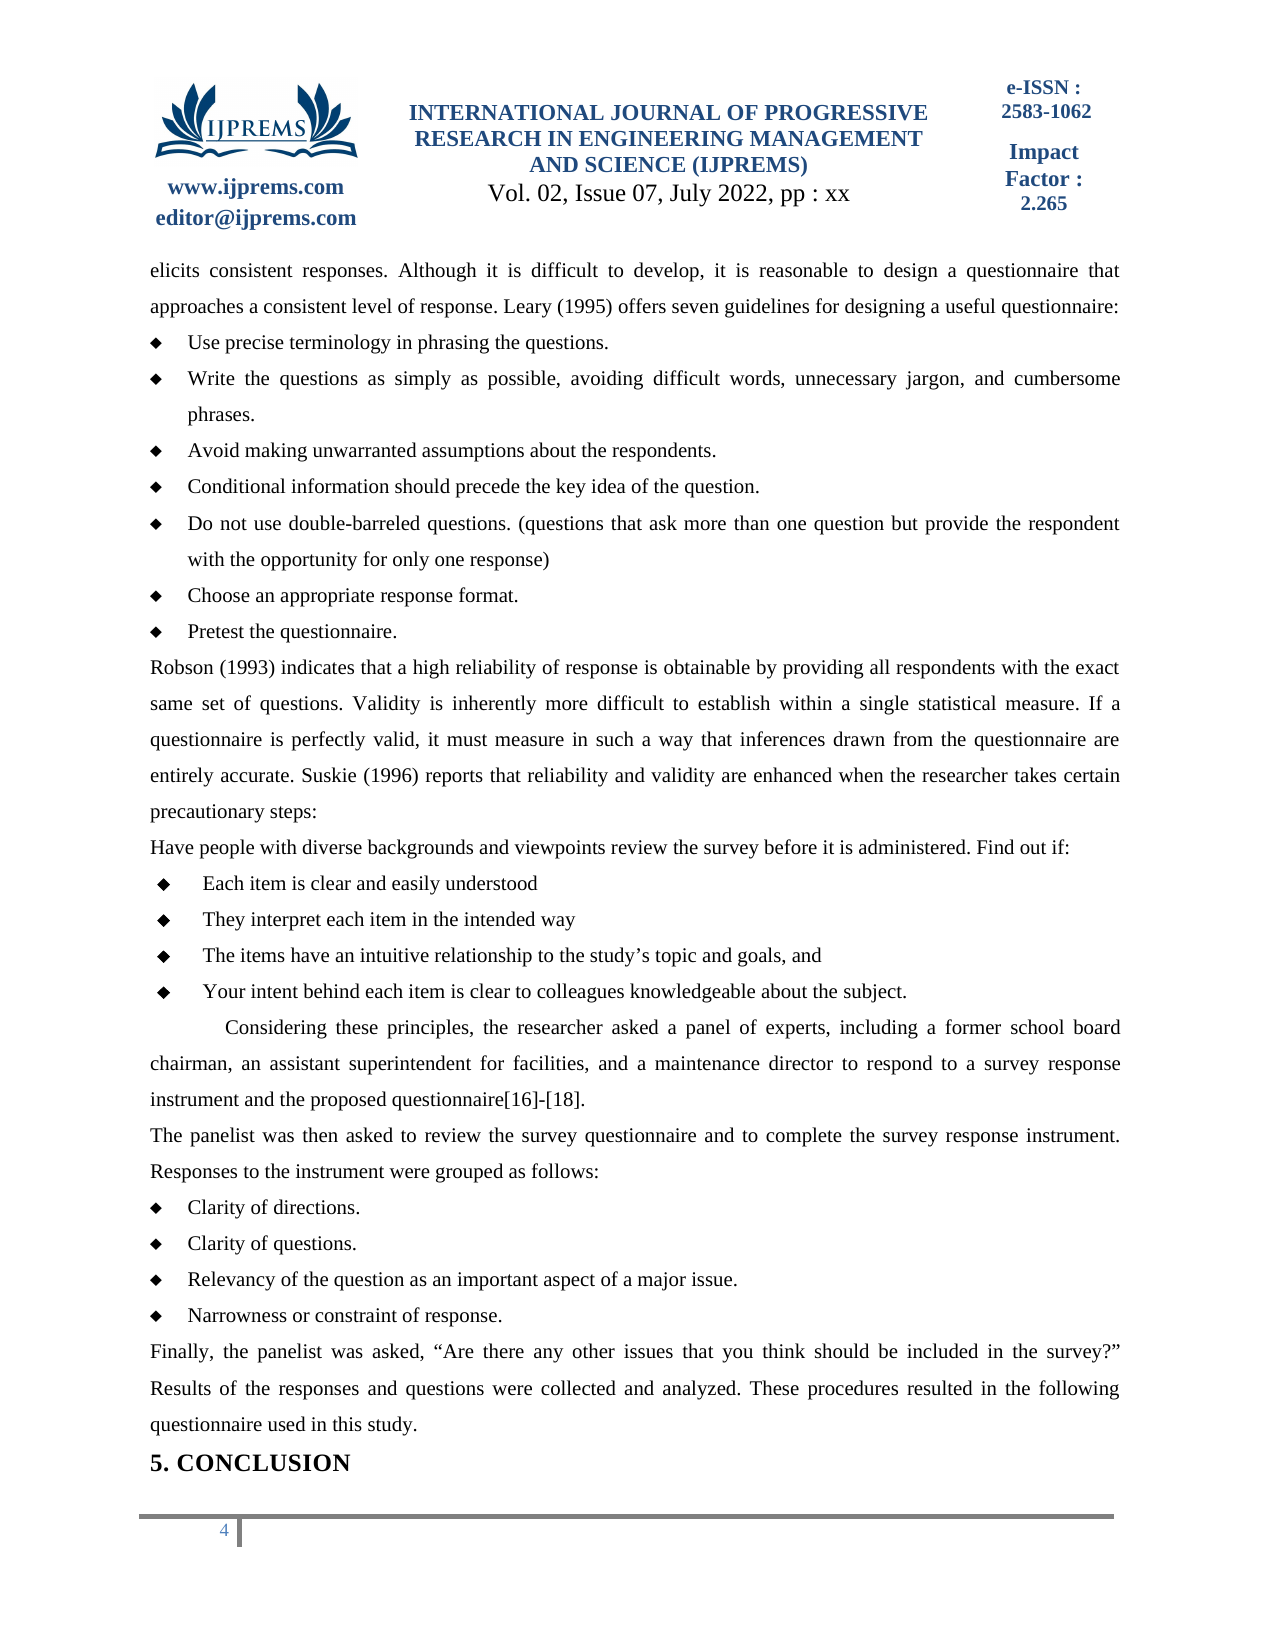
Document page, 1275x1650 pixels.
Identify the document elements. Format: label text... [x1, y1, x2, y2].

list Write the questions as simply as possible, avoiding difficult words, unnecessary jargon, and cumbersome phrases. [150, 366, 1122, 426]
text Robson (1993) indicates that a high reliability of response is obtainable by providing all respondents with the exact same set of questions. Validity is inherently more difficult to establish within a single statistical measure. If a questionnaire is perfectly valid, it must measure in such a way that inferences drawn from the questionnaire are entirely accurate. Suskie (1996) reports that reliability and validity are enhanced when the researcher takes certain precautionary steps: [150, 655, 1122, 823]
text Considering these principles, the researcher asked a panel of experts, including a former school board chairman, an assistant superintendent for facilities, and a maintenance director to respond to a survey response instrument and the proposed questionnaire[16]-[18]. [150, 1015, 1122, 1111]
list Clarity of directions. [150, 1195, 1122, 1219]
list Clarity of questions. [150, 1231, 1122, 1255]
picture [153, 77, 359, 167]
list Each item is clear and easily understood [157, 871, 1122, 895]
list Pretest the questionnaire. [150, 619, 1122, 643]
list Relevancy of the question as an important aspect of a major issue. [150, 1267, 1122, 1291]
list Your intent behind each item is clear to colleagues knowledgeable about the subject. [157, 979, 1122, 1003]
list Narrowness or constraint of response. [150, 1303, 1122, 1327]
list Do not use double-barreled questions. (questions that ask more than one question but provide the respondent with the opportunity for only one response) [150, 511, 1122, 571]
list Use precise terminology in phrasing the questions. [150, 330, 1122, 354]
text Finally, the panelist was asked, “Are there any other issues that you think should be included in the survey?” Results of the responses and questions were collected and analyzed. These procedures resulted in the following questionnaire used in this study. [150, 1339, 1122, 1436]
text 5. CONCLUSION [150, 1448, 1189, 1476]
list Avoid making unwarranted assumptions about the respondents. [150, 438, 1122, 462]
list Conditional information should precede the key idea of the question. [150, 474, 1122, 498]
list Choose an appropriate response format. [150, 583, 1122, 607]
list The items have an intuitive relationship to the study’s topic and goals, and [157, 943, 1122, 967]
text The panelist was then asked to review the survey questionnaire and to complete the survey response instrument. Responses to the instrument were grouped as follows: [150, 1123, 1122, 1183]
list They interpret each item in the intended way [157, 907, 1122, 931]
text Have people with diverse backgrounds and viewpoints review the survey before it is administered. Find out if: [150, 835, 1122, 859]
